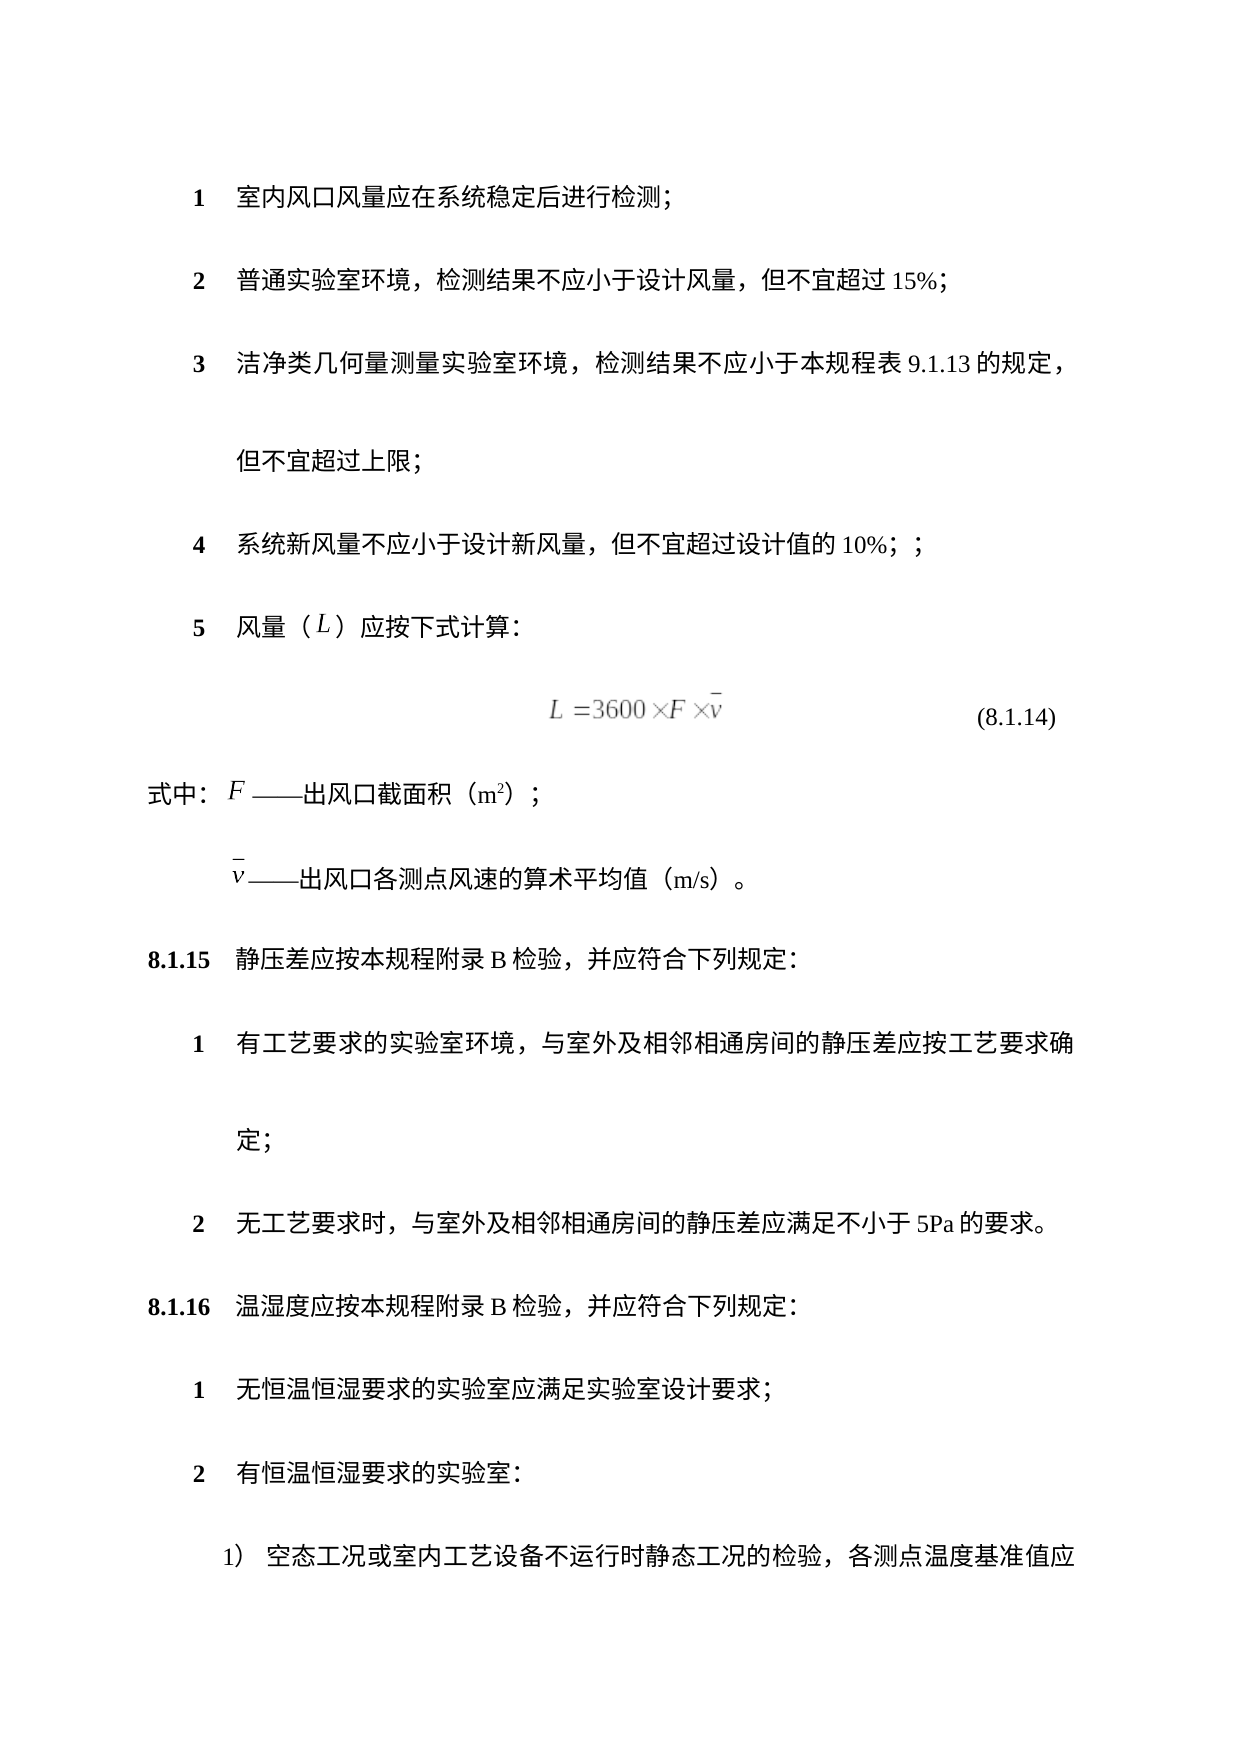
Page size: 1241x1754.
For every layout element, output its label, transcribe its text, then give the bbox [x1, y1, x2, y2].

list 无工艺要求时，与室外及相邻相通房间的静压差应满足不小于5Pa的要求。 [192, 1189, 1078, 1254]
text 式中：——出风口截面积（m2）； [148, 759, 1078, 824]
list 普通实验室环境，检测结果不应小于设计风量，但不宜超过15%； [193, 246, 1078, 311]
list 有工艺要求的实验室环境，与室外及相邻相通房间的静压差应按工艺要求确定； [192, 1009, 1078, 1171]
list 静压差应按本规程附录B检验，并应符合下列规定： [148, 926, 1078, 991]
list 无恒温恒湿要求的实验室应满足实验室设计要求； [193, 1356, 1078, 1421]
list 有恒温恒湿要求的实验室： [193, 1439, 1078, 1504]
list 系统新风量不应小于设计新风量，但不宜超过设计值的10%；； [193, 510, 1078, 575]
list 温湿度应按本规程附录B检验，并应符合下列规定： [148, 1272, 1078, 1337]
list 风量（）应按下式计算： [193, 593, 1078, 658]
text ——出风口各测点风速的算术平均值（m/s）。 [221, 842, 1078, 907]
list 室内风口风量应在系统稳定后进行检测； [193, 163, 1078, 228]
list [222, 1522, 1078, 1587]
text (8.1.14) [148, 676, 1056, 741]
list 洁净类几何量测量实验室环境，检测结果不应小于本规程表9.1.13的规定，但不宜超过上限； [193, 329, 1078, 492]
